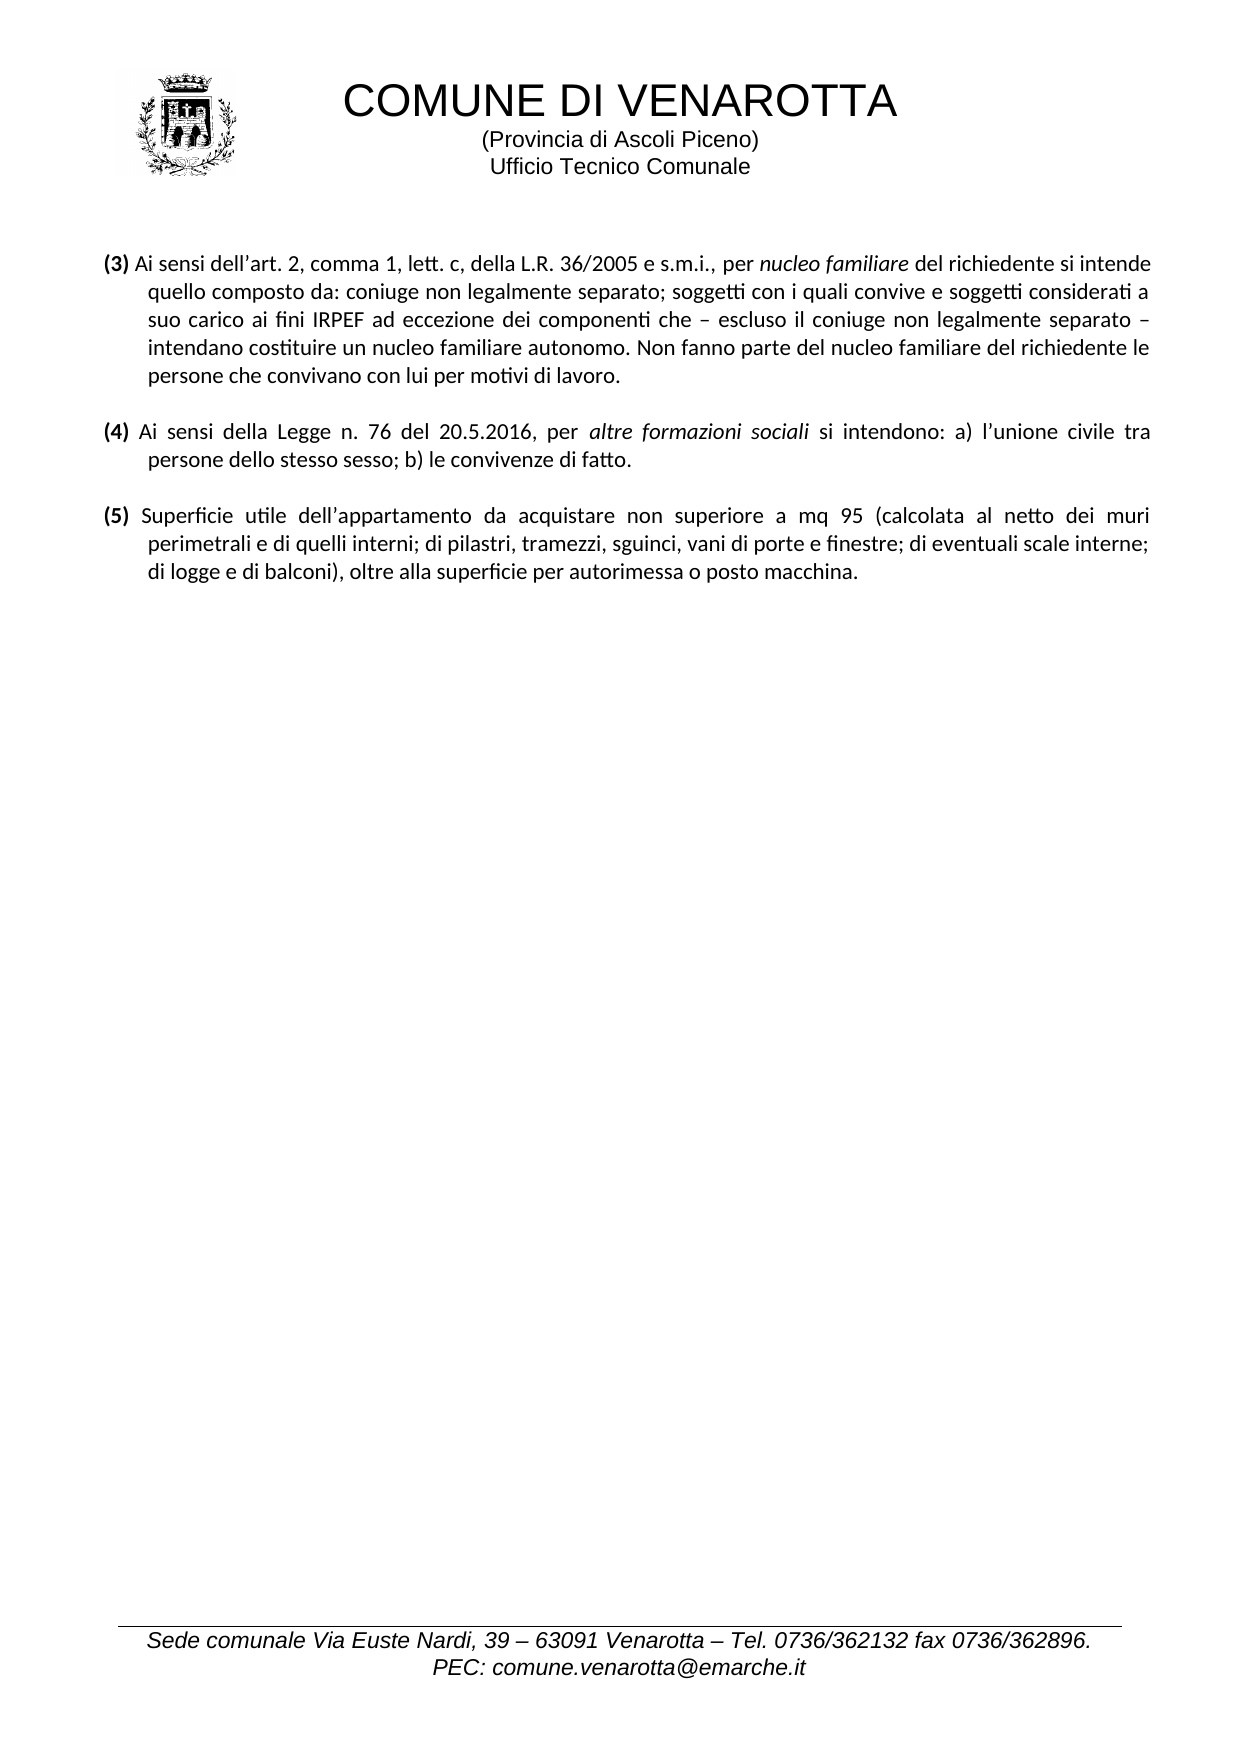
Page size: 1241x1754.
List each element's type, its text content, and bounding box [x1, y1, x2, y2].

text (5) Superficie utile dell’appartamento da acquistare non superiore a mq 95 (calcolata al netto dei muri perimetrali e di quelli interni; di pilastri, tramezzi, sguinci, vani di porte e finestre; di eventuali scale interne; di logge e di balconi), oltre alla superficie per autorimessa o posto macchina. [103, 501, 1152, 585]
picture [114, 69, 237, 176]
text (3) Ai sensi dell’art. 2, comma 1, lett. c, della L.R. 36/2005 e s.m.i., per nucleo familiare del richiedente si intende quello composto da: coniuge non legalmente separato; soggetti con i quali convive e soggetti considerati a suo carico ai fini IRPEF ad eccezione dei componenti che – escluso il coniuge non legalmente separato – intendano costituire un nucleo familiare autonomo. Non fanno parte del nucleo familiare del richiedente le persone che convivano con lui per motivi di lavoro. [103, 249, 1152, 389]
text (4) Ai sensi della Legge n. 76 del 20.5.2016, per altre formazioni sociali si intendono: a) l’unione civile tra persone dello stesso sesso; b) le convivenze di fatto. [103, 417, 1152, 473]
